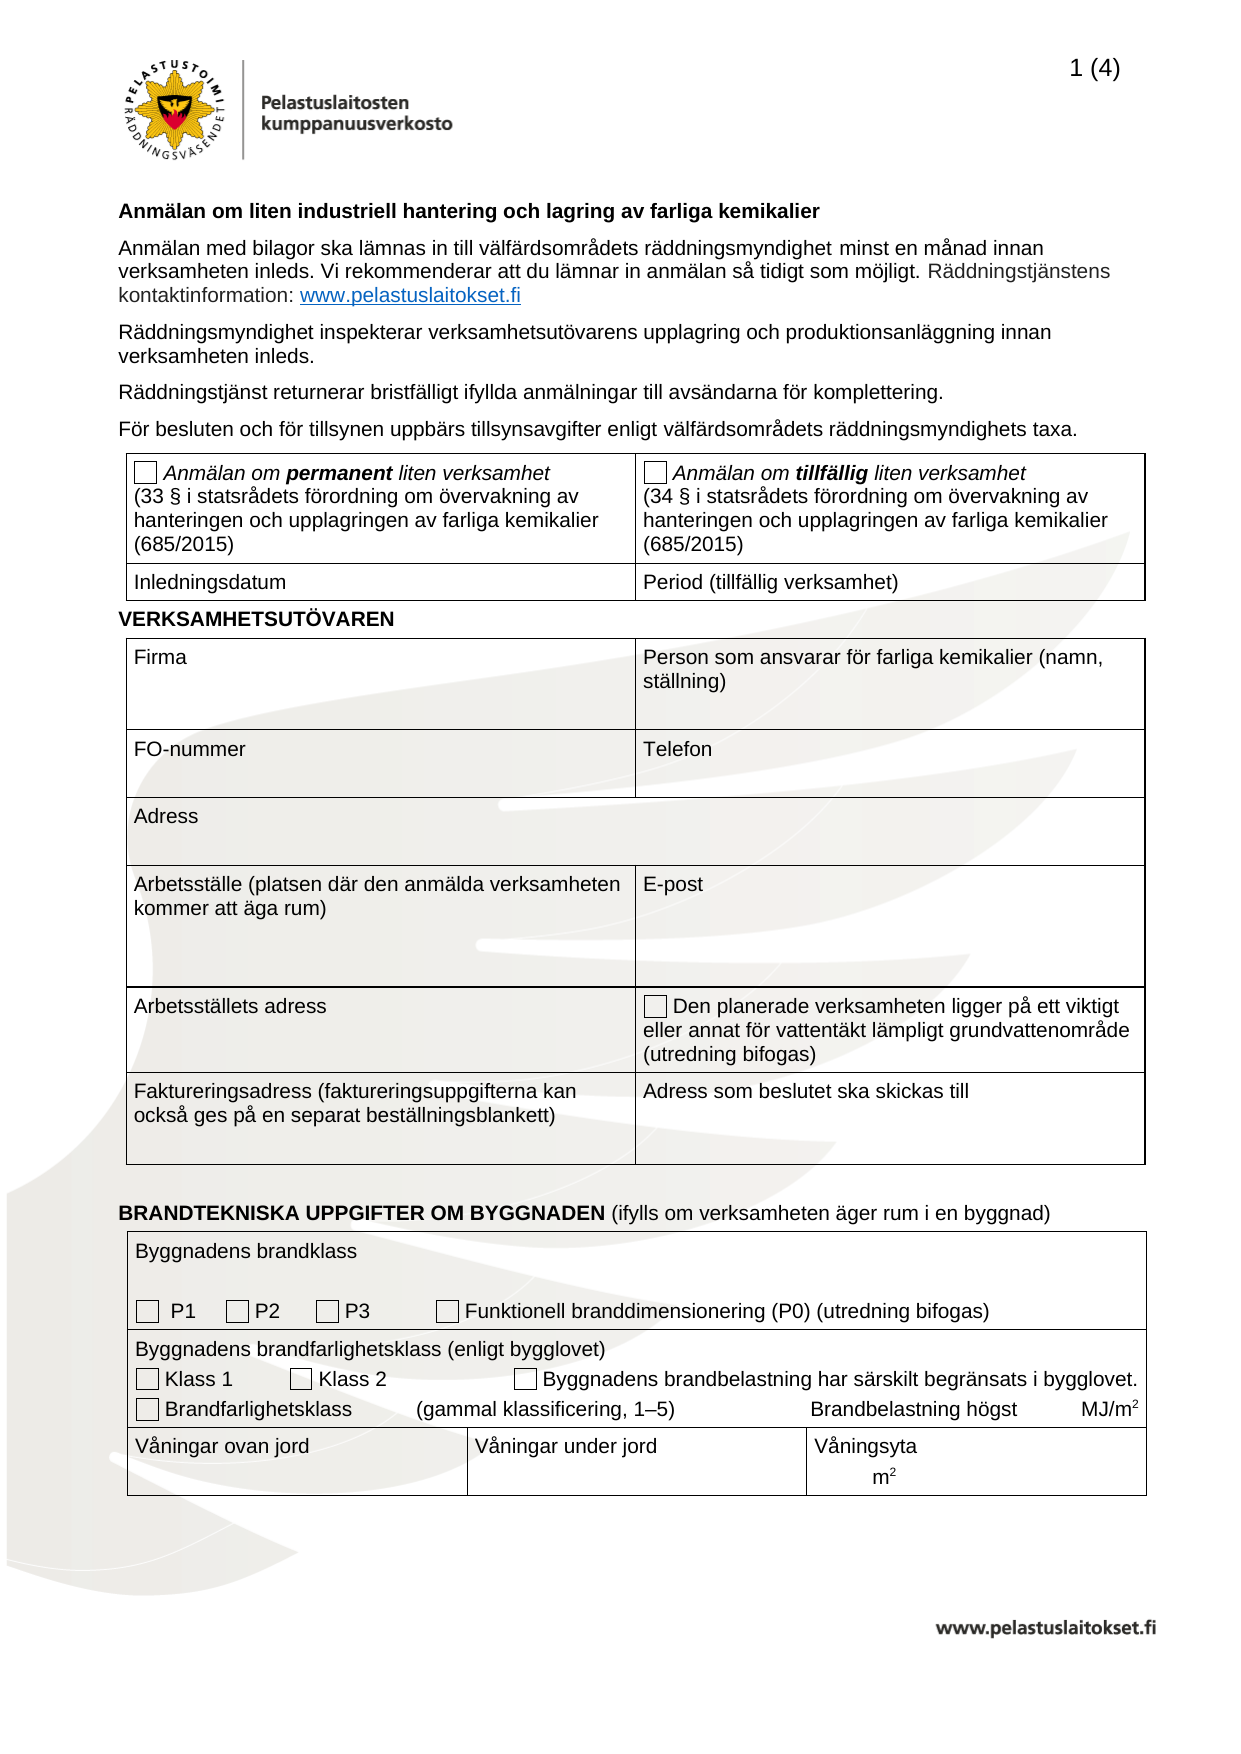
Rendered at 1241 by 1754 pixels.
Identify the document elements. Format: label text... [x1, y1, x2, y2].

text VERKSAMHETSUTÖVAREN [118, 607, 1123, 631]
table_cell Våningar under jord [468, 1428, 806, 1495]
table_header Byggnadens brandklass P1 P2 P3 Funktionell branddimensionering (P0) (utredning bifogas) [128, 1232, 1146, 1329]
table_cell Den planerade verksamheten ligger på ett viktigt eller annat för vattentäkt lämpligt grundvattenområde (utredning bifogas) [636, 988, 1144, 1072]
table_header Firma [127, 639, 635, 729]
table_cell Arbetsställe (platsen där den anmälda verksamheten kommer att äga rum) [127, 866, 635, 986]
table_header Anmälan om tillfällig liten verksamhet (34 § i statsrådets förordning om övervakning av hanteringen och upplagringen av farliga kemikalier (685/2015) [636, 454, 1144, 562]
text BRANDTEKNISKA UPPGIFTER OM BYGGNADEN (ifylls om verksamheten äger rum i en byggnad) [118, 1201, 1123, 1225]
table_cell Arbetsställets adress [127, 988, 635, 1072]
table_cell Period (tillfällig verksamhet) [636, 564, 1144, 600]
table_cell FO-nummer [127, 730, 635, 797]
text Räddningstjänst returnerar bristfälligt ifyllda anmälningar till avsändarna för komplettering. [118, 380, 1123, 404]
table_header Person som ansvarar för farliga kemikalier (namn, ställning) [636, 639, 1144, 729]
table_cell Faktureringsadress (faktureringsuppgifterna kan också ges på en separat beställningsblankett) [127, 1073, 635, 1163]
table_cell Adress [127, 798, 1144, 864]
table_cell Adress som beslutet ska skickas till [636, 1073, 1144, 1163]
text Anmälan med bilagor ska lämnas in till välfärdsområdets räddningsmyndighet minst en månad innan verksamheten inleds. Vi rekommenderar att du lämnar in anmälan så tidigt som möjligt. Räddningstjänstens kontaktinformation: www.pelastuslaitokset.fi [118, 235, 1123, 307]
table_cell Våningar ovan jord [128, 1428, 467, 1495]
table_cell Byggnadens brandfarlighetsklass (enligt bygglovet) Klass 1 Klass 2 Byggnadens brandbelastning har särskilt begränsats i bygglovet. Brandfarlighetsklass (gammal klassificering, 1–5) Brandbelastning högst MJ/m2 [128, 1330, 1146, 1427]
picture [0, 0, 1241, 1754]
table_cell Telefon [636, 730, 1144, 797]
table_cell Inledningsdatum [127, 564, 635, 600]
text För besluten och för tillsynen uppbärs tillsynsavgifter enligt välfärdsområdets räddningsmyndighets taxa. [118, 417, 1123, 441]
text Räddningsmyndighet inspekterar verksamhetsutövarens upplagring och produktionsanläggning innan verksamheten inleds. [118, 320, 1123, 368]
text Anmälan om liten industriell hantering och lagring av farliga kemikalier [118, 199, 1123, 223]
table_cell Våningsyta m2 [807, 1428, 1146, 1495]
table_header Anmälan om permanent liten verksamhet (33 § i statsrådets förordning om övervakning av hanteringen och upplagringen av farliga kemikalier (685/2015) [127, 454, 635, 562]
table_cell E-post [636, 866, 1144, 986]
